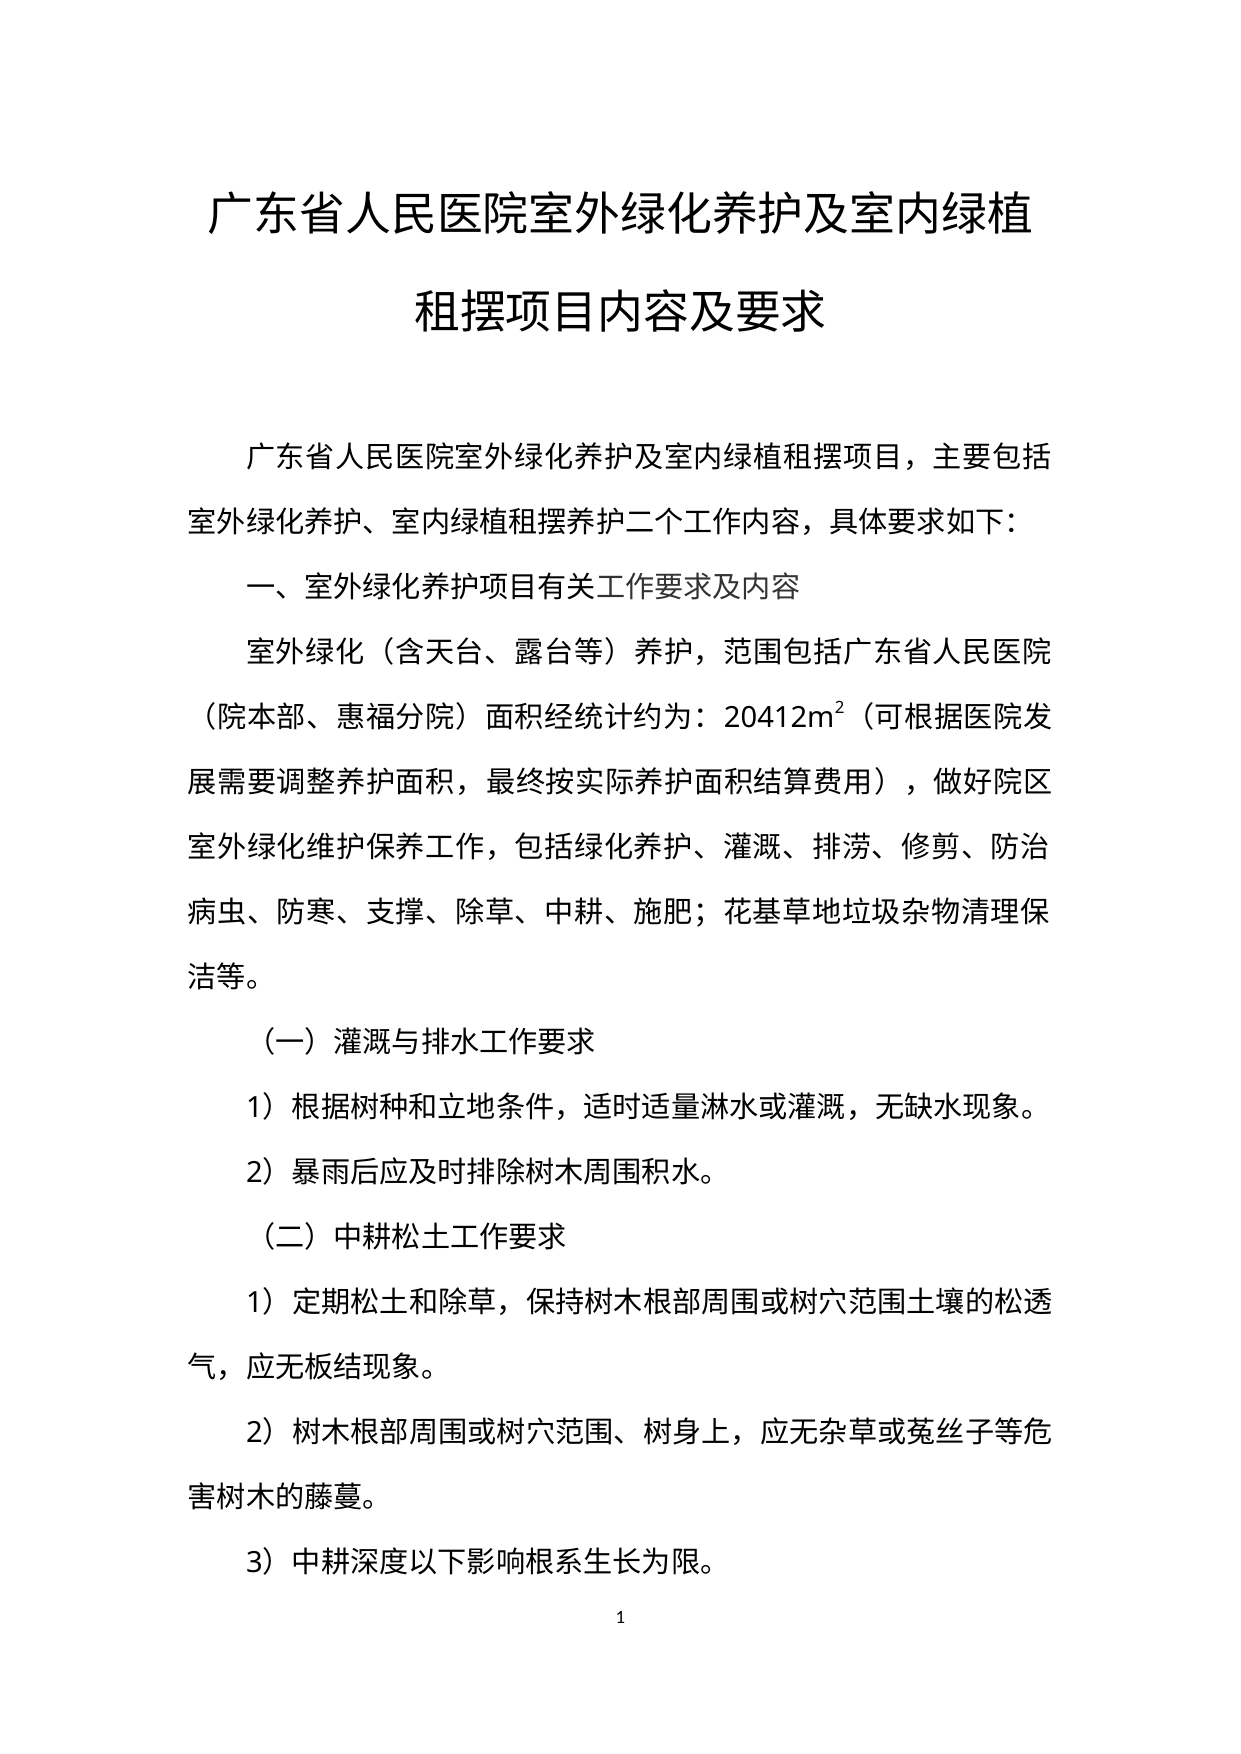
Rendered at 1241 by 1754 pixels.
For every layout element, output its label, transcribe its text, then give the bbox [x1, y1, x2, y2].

text 一、室外绿化养护项目有关工作要求及内容 [187, 552, 1053, 617]
text 广东省人民医院室外绿化养护及室内绿植租摆项目内容及要求 [187, 162, 1053, 357]
text 广东省人民医院室外绿化养护及室内绿植租摆项目，主要包括室外绿化养护、室内绿植租摆养护二个工作内容，具体要求如下： [187, 422, 1053, 552]
text 2）树木根部周围或树穴范围、树身上，应无杂草或菟丝子等危害树木的藤蔓。 [187, 1397, 1053, 1527]
text （二）中耕松土工作要求 [187, 1202, 1053, 1267]
text 室外绿化（含天台、露台等）养护，范围包括广东省人民医院（院本部、惠福分院）面积经统计约为：20412m2（可根据医院发展需要调整养护面积，最终按实际养护面积结算费用），做好院区室外绿化维护保养工作，包括绿化养护、灌溉、排涝、修剪、防治病虫、防寒、支撑、除草、中耕、施肥；花基草地垃圾杂物清理保洁等。 [187, 617, 1053, 1007]
text 1）定期松土和除草，保持树木根部周围或树穴范围土壤的松透气，应无板结现象。 [187, 1267, 1053, 1397]
text 1）根据树种和立地条件，适时适量淋水或灌溉，无缺水现象。 [187, 1072, 1053, 1137]
text 3）中耕深度以下影响根系生长为限。 [187, 1527, 1053, 1592]
text （一）灌溉与排水工作要求 [187, 1007, 1053, 1072]
text 2）暴雨后应及时排除树木周围积水。 [187, 1137, 1053, 1202]
